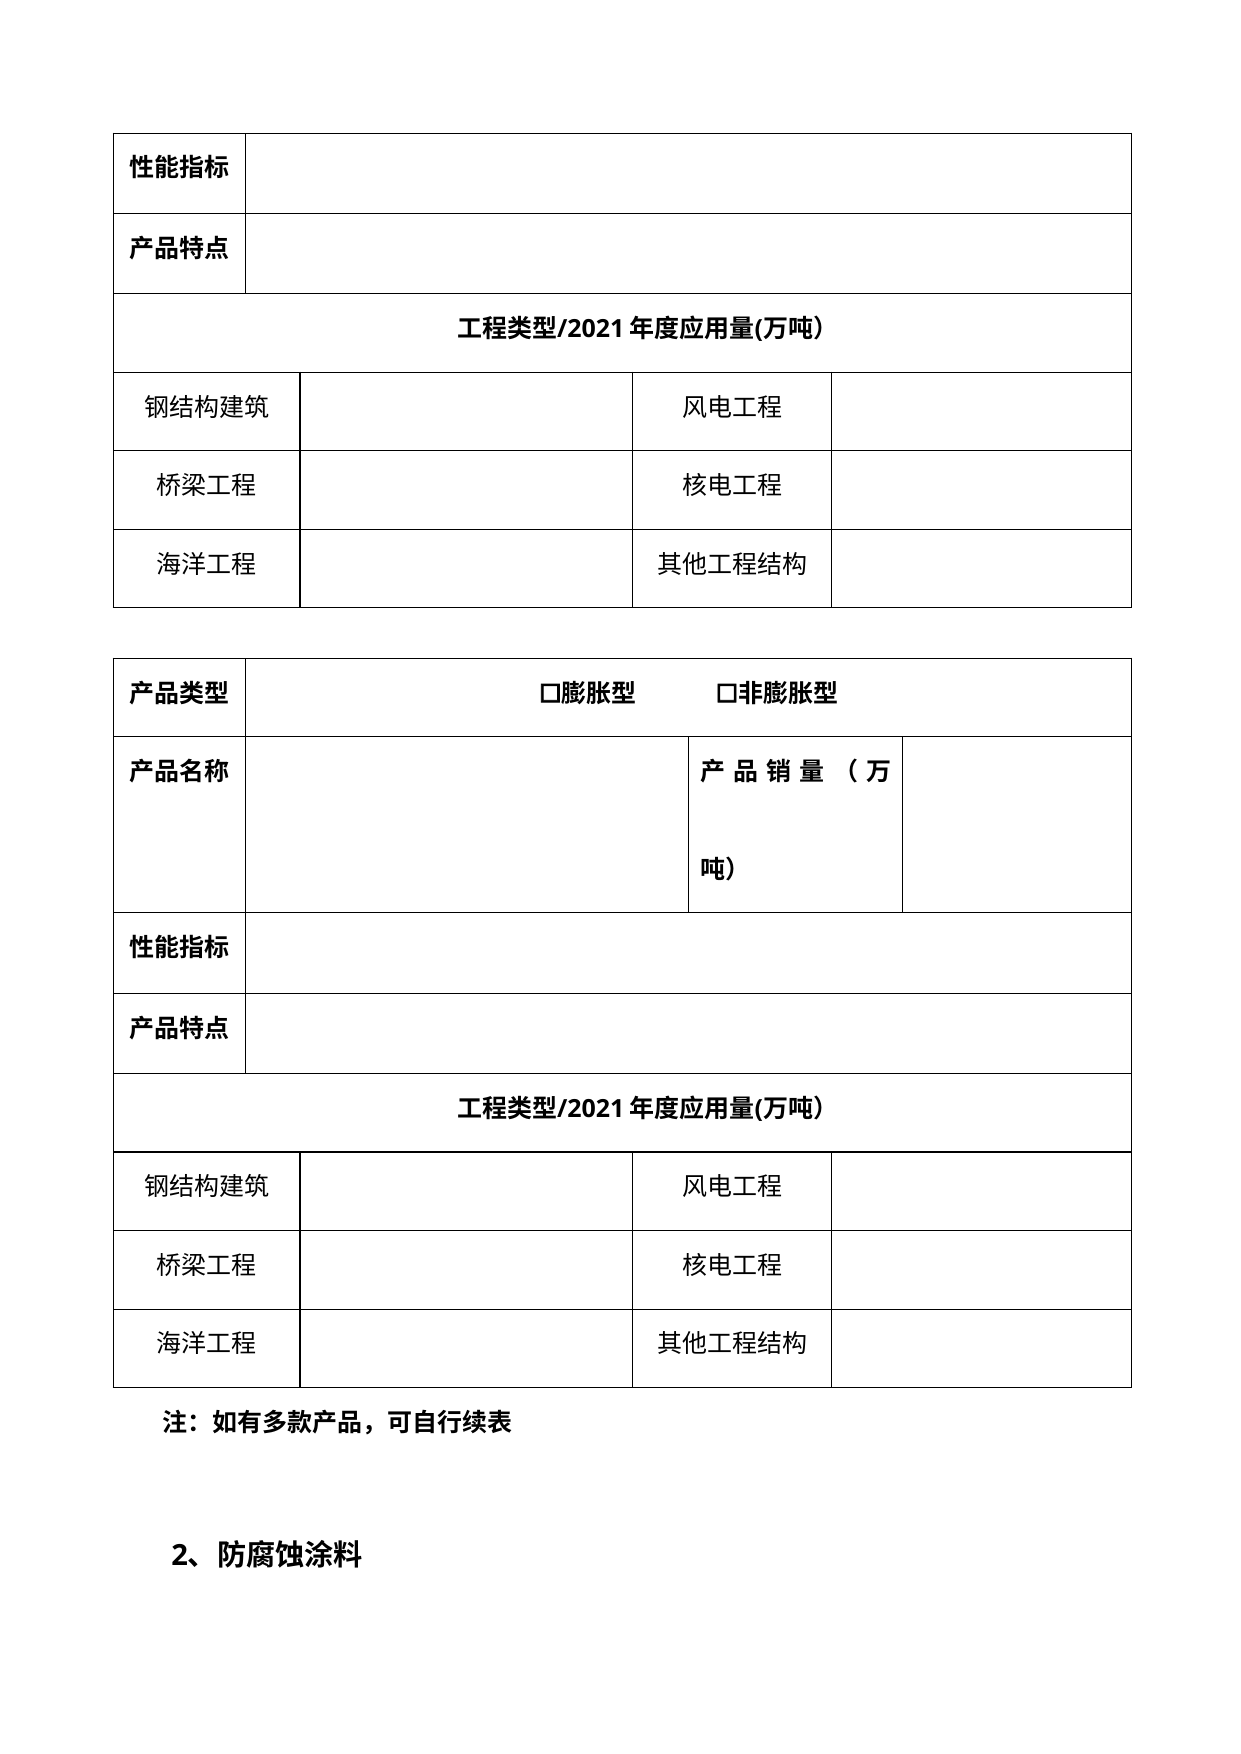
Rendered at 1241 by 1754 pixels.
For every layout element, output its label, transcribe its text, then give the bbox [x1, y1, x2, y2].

table_cell [246, 994, 1131, 1073]
table_cell [832, 451, 1131, 529]
table_cell 钢结构建筑 [114, 1153, 299, 1230]
table_cell 工程类型/2021年度应用量(万吨） [114, 294, 1131, 372]
table_cell 桥梁工程 [114, 1231, 299, 1308]
table_cell 工程类型/2021年度应用量(万吨） [114, 1074, 1131, 1151]
table_cell 产品名称 [114, 737, 245, 912]
table_cell 其他工程结构 [633, 1310, 831, 1387]
table_cell 产品特点 [114, 214, 245, 293]
list 注：如有多款产品，可自行续表 [112, 1388, 1128, 1453]
table_cell 其他工程结构 [633, 530, 831, 607]
table_cell 核电工程 [633, 1231, 831, 1308]
table_cell 产品销量（万吨） [689, 737, 902, 912]
table_cell 桥梁工程 [114, 451, 299, 529]
table_cell [832, 373, 1131, 450]
table_cell 性能指标 [114, 913, 245, 993]
table_cell [832, 1231, 1131, 1308]
table_cell [301, 373, 632, 450]
table_cell [832, 530, 1131, 607]
table_cell [832, 1310, 1131, 1387]
table_header 产品类型 [114, 659, 245, 736]
table_cell 风电工程 [633, 1153, 831, 1230]
table_cell [246, 737, 688, 912]
table_cell [301, 1153, 632, 1230]
list 防腐蚀涂料 [112, 1521, 1128, 1586]
table_cell [246, 134, 1131, 213]
table_cell [903, 737, 1131, 912]
table_cell [301, 1231, 632, 1308]
table_cell [246, 913, 1131, 993]
table_cell [246, 214, 1131, 293]
table_cell [301, 530, 632, 607]
table_cell [832, 1153, 1131, 1230]
table_cell 钢结构建筑 [114, 373, 299, 450]
table_header 膨胀型 非膨胀型 [246, 659, 1131, 736]
table_cell [301, 451, 632, 529]
table_cell 性能指标 [114, 134, 245, 213]
table_cell 海洋工程 [114, 530, 299, 607]
table_cell 产品特点 [114, 994, 245, 1073]
table_cell 海洋工程 [114, 1310, 299, 1387]
table_cell 风电工程 [633, 373, 831, 450]
table_cell [301, 1310, 632, 1387]
table_cell 核电工程 [633, 451, 831, 529]
